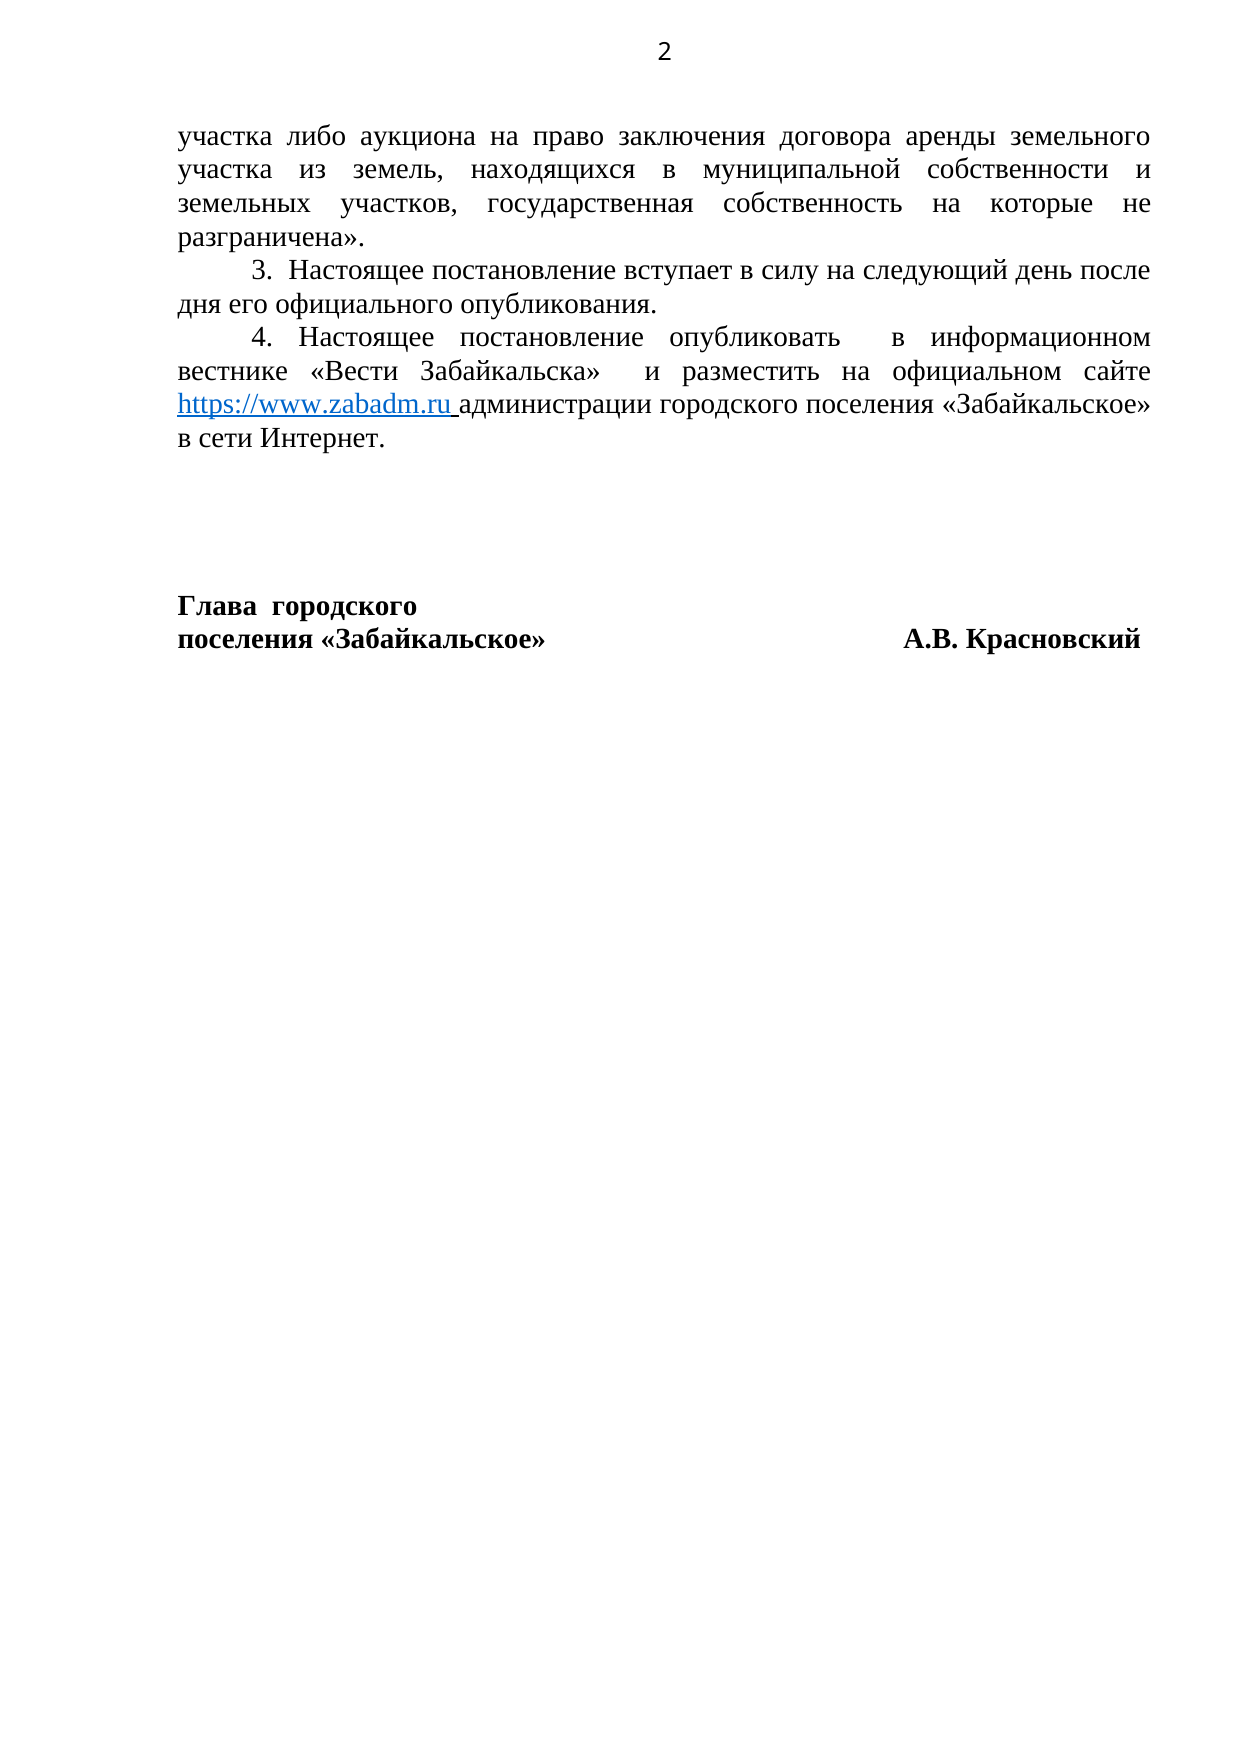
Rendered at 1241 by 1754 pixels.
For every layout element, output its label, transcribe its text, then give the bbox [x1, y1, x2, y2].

text 3. Настоящее постановление вступает в силу на следующий день после дня его официального опубликования. [177, 252, 1152, 319]
text поселения «Забайкальское» А.В. Красновский [177, 621, 1152, 655]
text 4. Настоящее постановление опубликовать в информационном вестнике «Вести Забайкальска» и разместить на официальном сайте https://www.zabadm.ru администрации городского поселения «Забайкальское» в сети Интернет. [177, 319, 1152, 453]
text Глава городского [177, 588, 1152, 621]
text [177, 118, 1152, 252]
